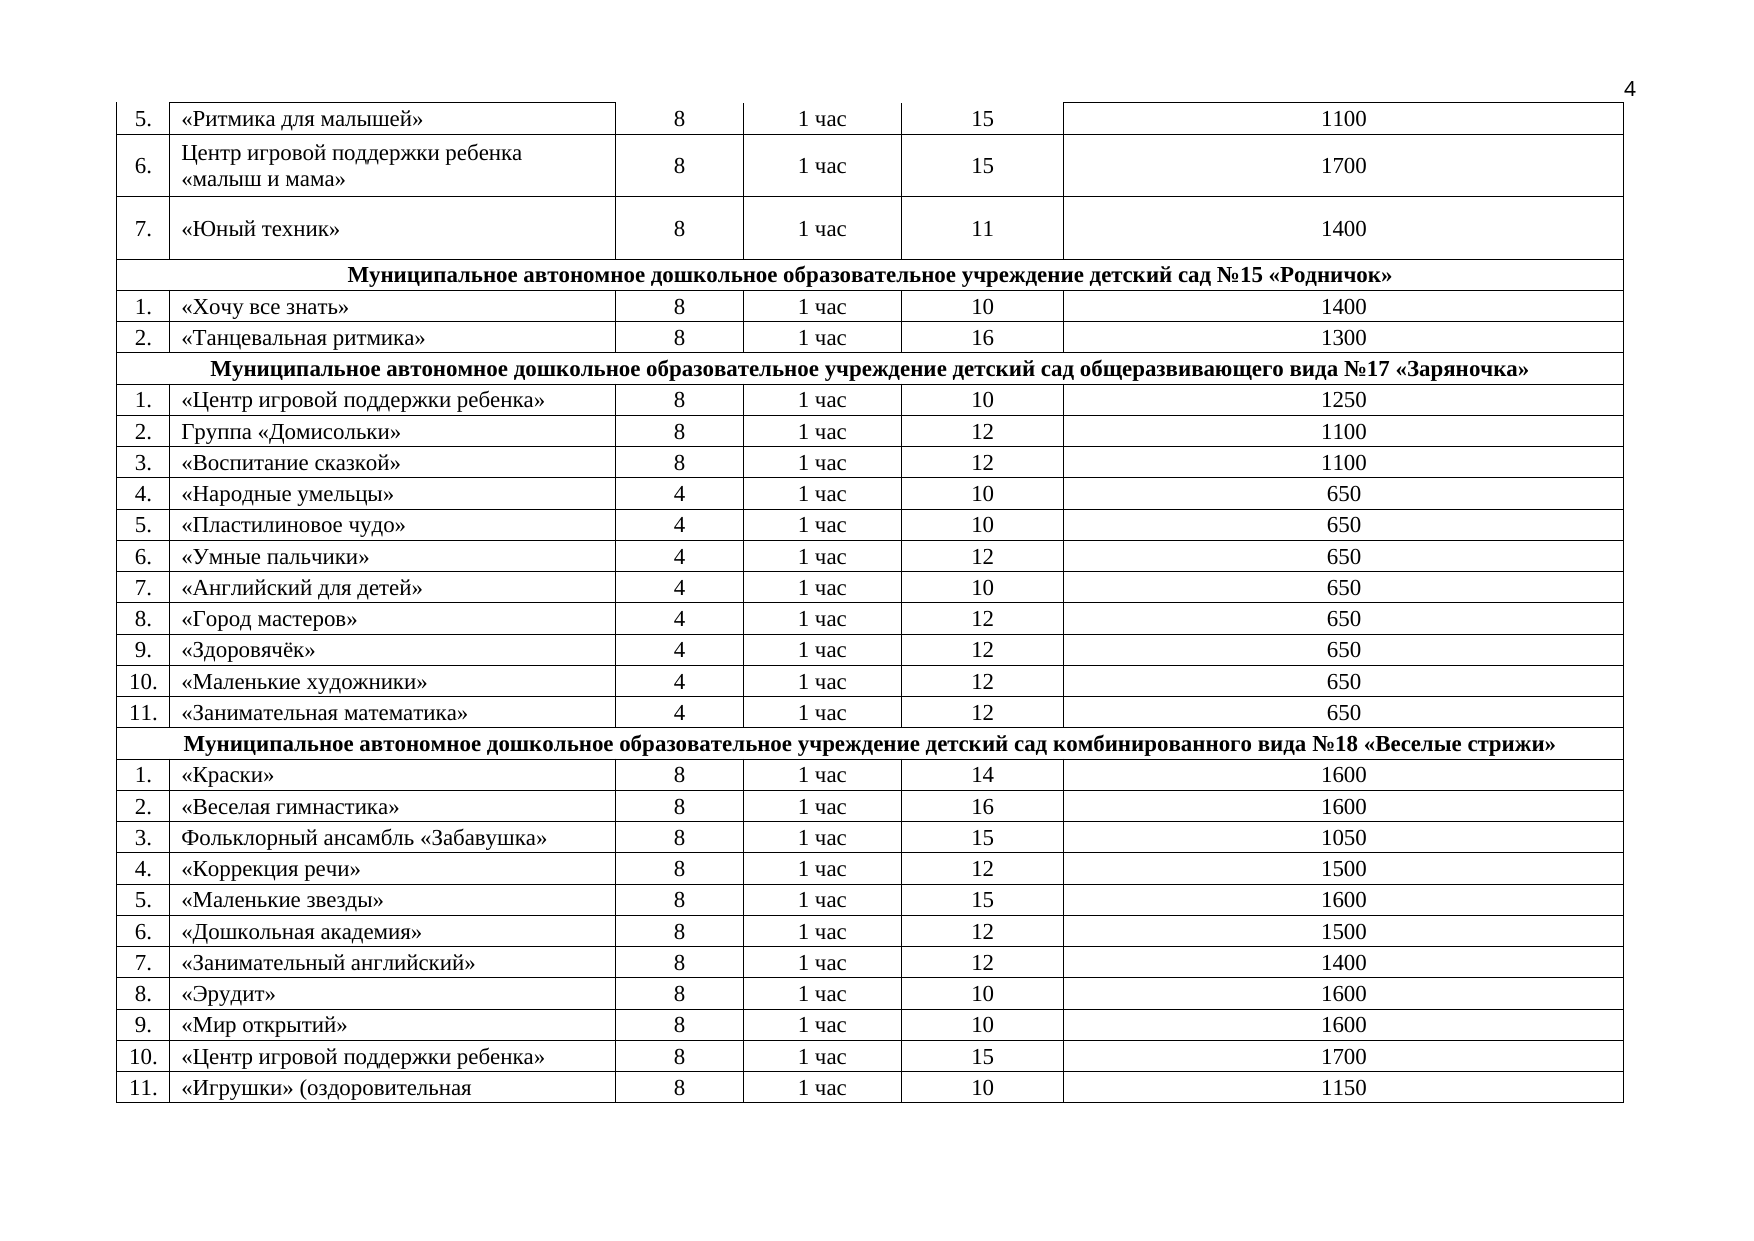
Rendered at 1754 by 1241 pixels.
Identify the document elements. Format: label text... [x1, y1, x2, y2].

table_cell 8 [616, 447, 743, 477]
table_cell 8 [616, 822, 743, 852]
table_cell «Занимательная математика» [170, 697, 615, 727]
table_cell 8 [616, 978, 743, 1008]
table_cell 16 [902, 791, 1063, 821]
table_cell 2. [117, 791, 169, 821]
table_cell 10 [902, 1072, 1063, 1102]
table_cell 1500 [1064, 853, 1623, 883]
table_cell «Танцевальная ритмика» [170, 322, 615, 352]
table_cell «Маленькие звезды» [170, 885, 615, 915]
table_cell 1 час [744, 666, 901, 696]
table_cell «Коррекция речи» [170, 853, 615, 883]
table_cell 1 час [744, 1010, 901, 1040]
table_cell 1 час [744, 1072, 901, 1102]
table_cell Центр игровой поддержки ребенка «малыш и мама» [170, 135, 615, 196]
table_cell 1 час [744, 197, 901, 258]
table_cell 5. [117, 510, 169, 540]
table_cell 10 [902, 385, 1063, 415]
table_cell 1 час [744, 291, 901, 321]
table_cell 9. [117, 1010, 169, 1040]
table_cell «Ритмика для малышей» [170, 103, 615, 133]
table_cell 2. [117, 322, 169, 352]
table_cell 1 час [744, 978, 901, 1008]
table_cell 1300 [1064, 322, 1623, 352]
table_cell 1400 [1064, 291, 1623, 321]
table_cell 8 [616, 760, 743, 790]
table_cell 650 [1064, 541, 1623, 571]
table_cell «Хочу все знать» [170, 291, 615, 321]
table_cell 650 [1064, 478, 1623, 508]
table_cell 12 [902, 853, 1063, 883]
table_cell «Занимательный английский» [170, 947, 615, 977]
table_cell 1100 [1064, 103, 1623, 133]
table_cell 4 [616, 666, 743, 696]
table_cell 15 [902, 822, 1063, 852]
table_cell 8 [616, 1041, 743, 1071]
table_cell 12 [902, 666, 1063, 696]
table_cell 10 [902, 572, 1063, 602]
table_cell «Юный техник» [170, 197, 615, 258]
table_cell 1 час [744, 916, 901, 946]
table_cell 15 [901, 102, 1063, 133]
table_cell 10 [902, 510, 1063, 540]
table_cell 4. [117, 853, 169, 883]
table_cell 2. [117, 416, 169, 446]
table_cell 7. [117, 572, 169, 602]
table_cell 8 [616, 853, 743, 883]
table_cell 1 час [744, 416, 901, 446]
table_cell 11. [117, 1072, 169, 1102]
table_cell 3. [117, 822, 169, 852]
table_cell 8 [616, 916, 743, 946]
table_cell 8 [616, 385, 743, 415]
table_cell 1 час [744, 697, 901, 727]
table_cell «Умные пальчики» [170, 541, 615, 571]
table_cell 8 [616, 291, 743, 321]
table_cell «Город мастеров» [170, 603, 615, 633]
table_cell «Дошкольная академия» [170, 916, 615, 946]
table_cell Муниципальное автономное дошкольное образовательное учреждение детский сад №15 «Родничок» [117, 260, 1623, 290]
table_cell 8 [616, 1072, 743, 1102]
table_cell 10 [902, 291, 1063, 321]
table_cell 4. [117, 478, 169, 508]
table_cell 15 [902, 885, 1063, 915]
table_cell 1050 [1064, 822, 1623, 852]
table_cell 11. [117, 697, 169, 727]
table_cell 1 час [743, 102, 901, 133]
table_cell 1700 [1064, 135, 1623, 196]
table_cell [170, 1072, 615, 1102]
table_cell 10 [902, 478, 1063, 508]
table_cell 9. [117, 635, 169, 665]
table_cell 8 [616, 135, 743, 196]
table_cell 1500 [1064, 916, 1623, 946]
table_cell 4 [616, 478, 743, 508]
table_cell 1 час [744, 510, 901, 540]
table_cell 1 час [744, 135, 901, 196]
table_cell 1 час [744, 478, 901, 508]
table_cell 650 [1064, 603, 1623, 633]
table_cell 16 [902, 322, 1063, 352]
table_cell 4 [616, 541, 743, 571]
table_cell 1100 [1064, 447, 1623, 477]
table_cell 1 час [744, 385, 901, 415]
table_cell 10. [117, 1041, 169, 1071]
table_cell 12 [902, 635, 1063, 665]
table_cell 1400 [1064, 947, 1623, 977]
table_cell 1400 [1064, 197, 1623, 258]
table_cell 6. [117, 541, 169, 571]
table_cell «Центр игровой поддержки ребенка» [170, 1041, 615, 1071]
table_cell 1 час [744, 791, 901, 821]
table_cell «Здоровячёк» [170, 635, 615, 665]
table_cell 650 [1064, 697, 1623, 727]
table_cell Муниципальное автономное дошкольное образовательное учреждение детский сад комбинированного вида №18 «Веселые стрижи» [117, 728, 1623, 758]
table_cell 1600 [1064, 791, 1623, 821]
table_cell 8 [616, 102, 743, 133]
table_cell 10 [902, 978, 1063, 1008]
table_cell 650 [1064, 572, 1623, 602]
table_cell 14 [902, 760, 1063, 790]
table_cell Фольклорный ансамбль «Забавушка» [170, 822, 615, 852]
table_cell 7. [117, 947, 169, 977]
table_cell 1 час [744, 603, 901, 633]
table_cell 1150 [1064, 1072, 1623, 1102]
table_cell 12 [902, 447, 1063, 477]
table_cell Муниципальное автономное дошкольное образовательное учреждение детский сад общеразвивающего вида №17 «Заряночка» [117, 353, 1623, 383]
table_cell «Воспитание сказкой» [170, 447, 615, 477]
table_cell 1 час [744, 322, 901, 352]
table_cell «Центр игровой поддержки ребенка» [170, 385, 615, 415]
table_cell 1 час [744, 447, 901, 477]
table_cell 4 [616, 635, 743, 665]
table_cell 12 [902, 947, 1063, 977]
table_cell 1 час [744, 760, 901, 790]
table_cell 5. [117, 102, 169, 133]
table_cell 4 [616, 572, 743, 602]
table_cell 8 [616, 322, 743, 352]
table_cell 8 [616, 197, 743, 258]
table_cell 1600 [1064, 978, 1623, 1008]
table_cell 15 [902, 135, 1063, 196]
table_cell 8 [616, 947, 743, 977]
table_cell «Народные умельцы» [170, 478, 615, 508]
table_cell «Пластилиновое чудо» [170, 510, 615, 540]
table_cell 1. [117, 291, 169, 321]
table_cell 8. [117, 978, 169, 1008]
table_cell 650 [1064, 510, 1623, 540]
table_cell 1 час [744, 947, 901, 977]
table_cell 1 час [744, 822, 901, 852]
table_cell 11 [902, 197, 1063, 258]
table_cell 1700 [1064, 1041, 1623, 1071]
table_cell 4 [616, 510, 743, 540]
table_cell 1600 [1064, 885, 1623, 915]
table_cell 1 час [744, 885, 901, 915]
table_cell 8 [616, 791, 743, 821]
table_cell 4 [616, 603, 743, 633]
table_cell 1. [117, 760, 169, 790]
table_cell 1600 [1064, 1010, 1623, 1040]
table_cell 8 [616, 885, 743, 915]
table_cell 10 [902, 1010, 1063, 1040]
table_cell 12 [902, 416, 1063, 446]
table_cell 1100 [1064, 416, 1623, 446]
table_cell 12 [902, 541, 1063, 571]
table_cell 8. [117, 603, 169, 633]
table_cell Группа «Домисольки» [170, 416, 615, 446]
table_cell «Веселая гимнастика» [170, 791, 615, 821]
table_cell 10. [117, 666, 169, 696]
table_cell 6. [117, 916, 169, 946]
table_cell 1 час [744, 541, 901, 571]
table_cell 3. [117, 447, 169, 477]
table_cell 12 [902, 603, 1063, 633]
table_cell 1 час [744, 853, 901, 883]
table_cell 1. [117, 385, 169, 415]
table_cell 1250 [1064, 385, 1623, 415]
table_cell 4 [616, 697, 743, 727]
table_cell «Мир открытий» [170, 1010, 615, 1040]
table_cell 15 [902, 1041, 1063, 1071]
table_cell «Краски» [170, 760, 615, 790]
table_cell 8 [616, 416, 743, 446]
table_cell «Эрудит» [170, 978, 615, 1008]
table_cell 7. [117, 197, 169, 258]
table_cell 1 час [744, 635, 901, 665]
table_cell 12 [902, 697, 1063, 727]
table_cell 6. [117, 135, 169, 196]
table_cell 1 час [744, 1041, 901, 1071]
table_cell 12 [902, 916, 1063, 946]
table_cell «Маленькие художники» [170, 666, 615, 696]
table_cell 1 час [744, 572, 901, 602]
table_cell 650 [1064, 666, 1623, 696]
table_cell «Английский для детей» [170, 572, 615, 602]
table_cell 5. [117, 885, 169, 915]
table_cell 650 [1064, 635, 1623, 665]
table_cell 1600 [1064, 760, 1623, 790]
table_cell 8 [616, 1010, 743, 1040]
